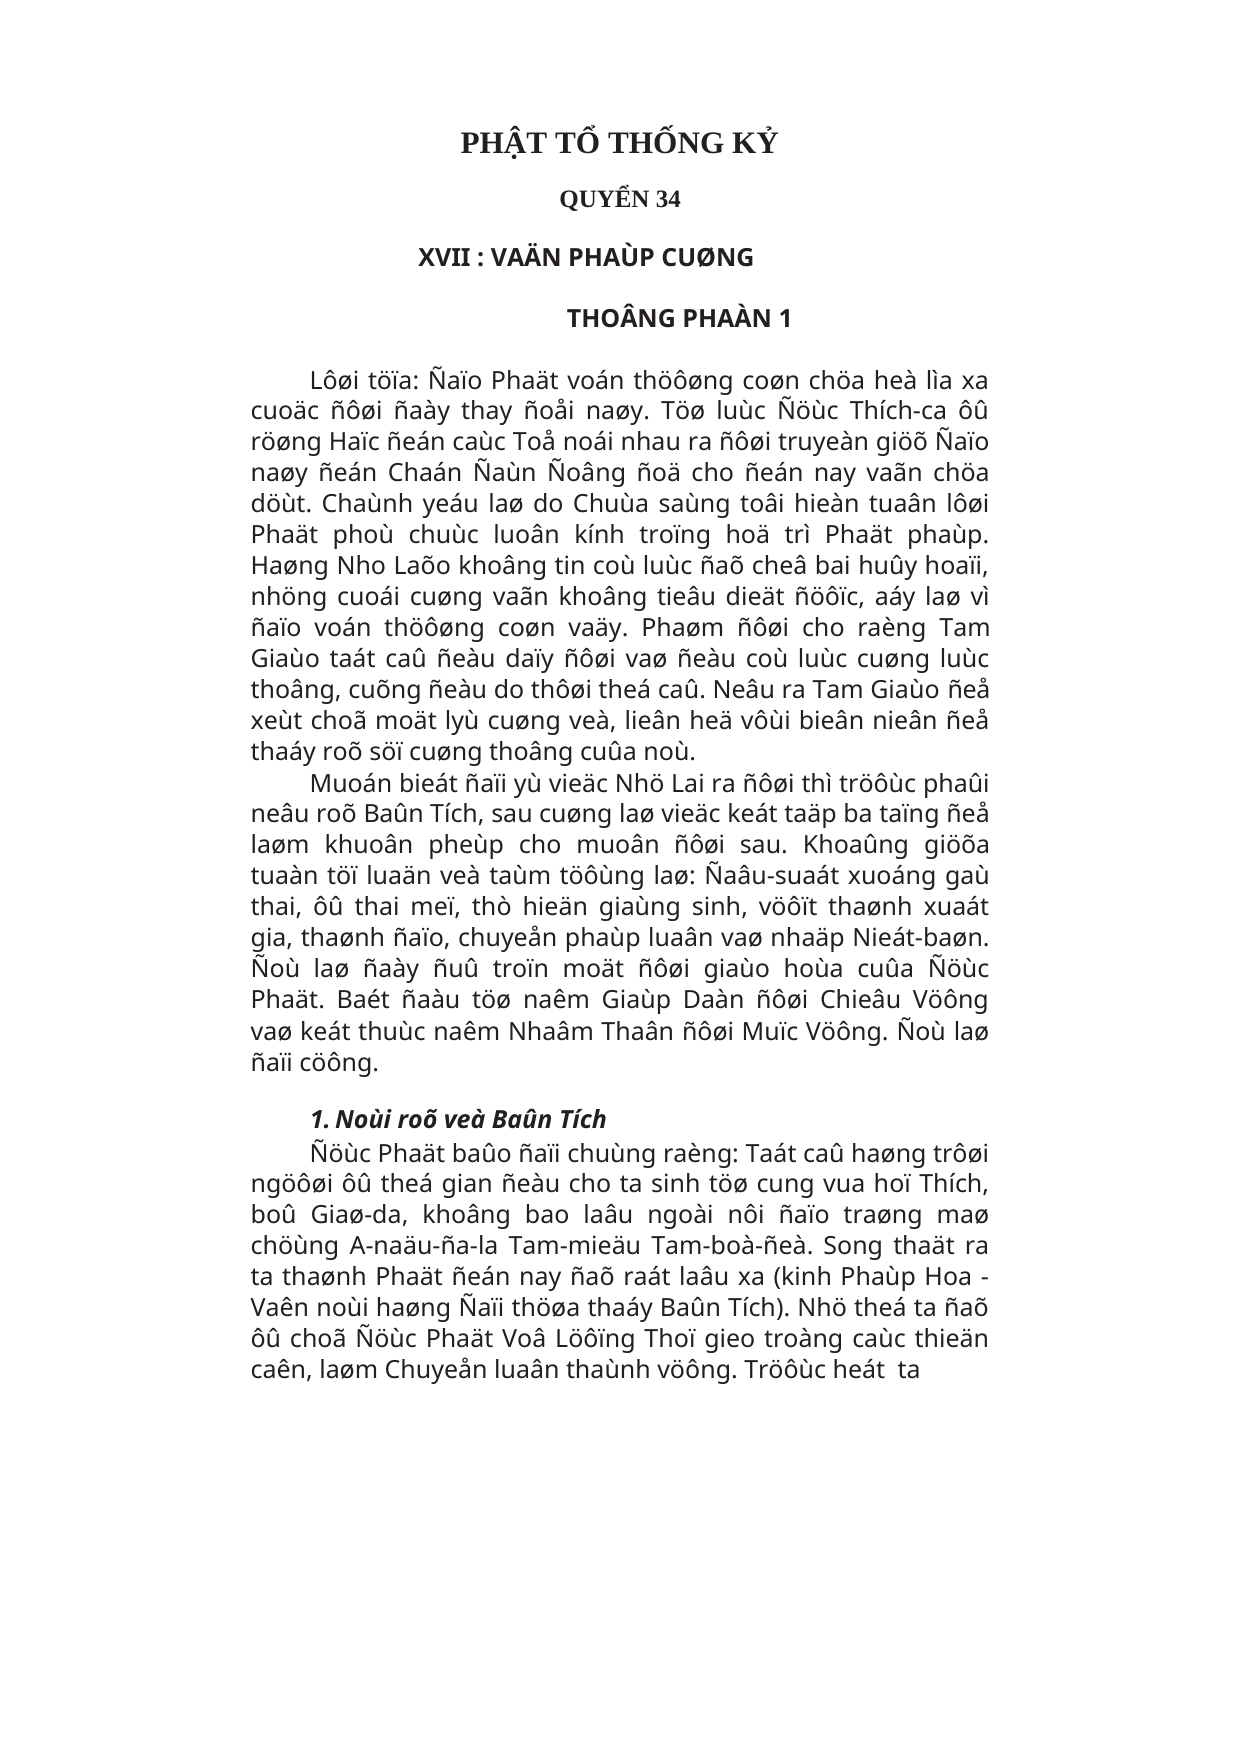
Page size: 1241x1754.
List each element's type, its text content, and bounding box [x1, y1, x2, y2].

subtitle QUYỂN 34 [458, 184, 781, 213]
text Ñöùc Phaät baûo ñaïi chuùng raèng: Taát caû haøng trôøi ngöôøi ôû theá gian ñeàu cho ta sinh töø cung vua hoï Thích, boû Giaø-da, khoâng bao laâu ngoài nôi ñaïo traøng maø chöùng A-naäu-ña-la Tam-mieäu Tam-boà-ñeà. Song thaät ra ta thaønh Phaät ñeán nay ñaõ raát laâu xa (kinh Phaùp Hoa - Vaên noùi haøng Ñaïi thöøa thaáy Baûn Tích). Nhö theá ta ñaõ ôû choã Ñöùc Phaät Voâ Löôïng Thoï gieo troàng caùc thieän caên, laøm Chuyeån luaân thaùnh vöông. Tröôùc heát ta [250, 1137, 990, 1386]
subtitle Noùi roõ veà Baûn Tích [309, 1103, 1092, 1135]
title PHẬT TỔ THỐNG KỶ [458, 124, 781, 160]
text XVII : VAÄN PHAÙP CUØNG THOÂNG PHAÀN 1 [418, 239, 809, 334]
text Lôøi töïa: Ñaïo Phaät voán thöôøng coøn chöa heà lìa xa cuoäc ñôøi ñaày thay ñoåi naøy. Töø luùc Ñöùc Thích-ca ôû röøng Haïc ñeán caùc Toå noái nhau ra ñôøi truyeàn giöõ Ñaïo naøy ñeán Chaán Ñaùn Ñoâng ñoä cho ñeán nay vaãn chöa döùt. Chaùnh yeáu laø do Chuùa saùng toâi hieàn tuaân lôøi Phaät phoù chuùc luoân kính troïng hoä trì Phaät phaùp. Haøng Nho Laõo khoâng tin coù luùc ñaõ cheâ bai huûy hoaïi, nhöng cuoái cuøng vaãn khoâng tieâu dieät ñöôïc, aáy laø vì ñaïo voán thöôøng coøn vaäy. Phaøm ñôøi cho raèng Tam Giaùo taát caû ñeàu daïy ñôøi vaø ñeàu coù luùc cuøng luùc thoâng, cuõng ñeàu do thôøi theá caû. Neâu ra Tam Giaùo ñeå xeùt choã moät lyù cuøng veà, lieân heä vôùi bieân nieân ñeå thaáy roõ söï cuøng thoâng cuûa noù. [250, 364, 990, 768]
text Muoán bieát ñaïi yù vieäc Nhö Lai ra ñôøi thì tröôùc phaûi neâu roõ Baûn Tích, sau cuøng laø vieäc keát taäp ba taïng ñeå laøm khuoân pheùp cho muoân ñôøi sau. Khoaûng giöõa tuaàn töï luaän veà taùm töôùng laø: Ñaâu-suaát xuoáng gaù thai, ôû thai meï, thò hieän giaùng sinh, vöôït thaønh xuaát gia, thaønh ñaïo, chuyeån phaùp luaân vaø nhaäp Nieát-baøn. Ñoù laø ñaày ñuû troïn moät ñôøi giaùo hoùa cuûa Ñöùc Phaät. Baét ñaàu töø naêm Giaùp Daàn ñôøi Chieâu Vöông vaø keát thuùc naêm Nhaâm Thaân ñôøi Muïc Vöông. Ñoù laø ñaïi cöông. [250, 768, 990, 1078]
